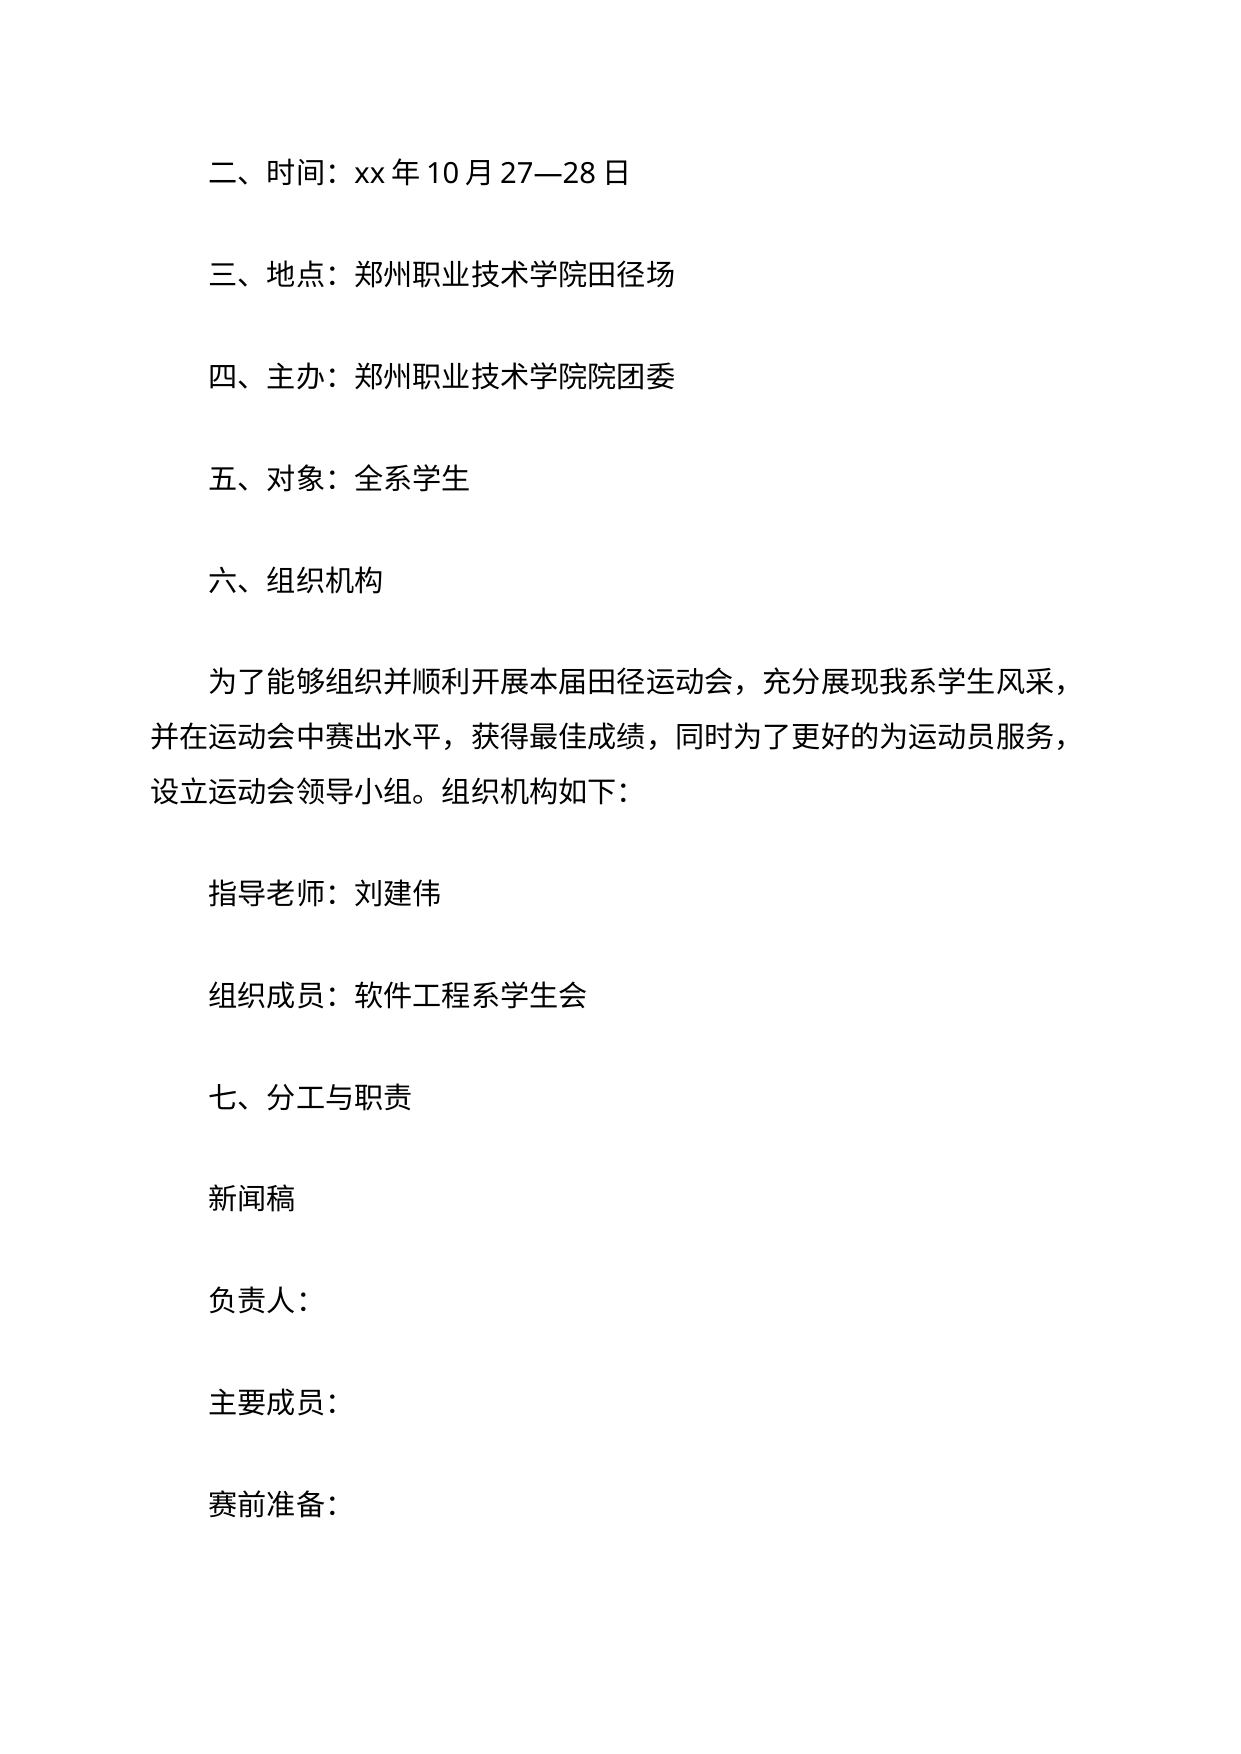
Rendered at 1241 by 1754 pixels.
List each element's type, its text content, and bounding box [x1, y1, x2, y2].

text 负责人： [150, 1278, 1090, 1320]
text 二、时间：xx年10月27—28日 [150, 150, 1090, 192]
text 三、地点：郑州职业技术学院田径场 [150, 252, 1090, 294]
text 为了能够组织并顺利开展本届田径运动会，充分展现我系学生风采，并在运动会中赛出水平，获得最佳成绩，同时为了更好的为运动员服务，设立运动会领导小组。组织机构如下： [150, 659, 1090, 811]
text 主要成员： [150, 1379, 1090, 1422]
text 新闻稿 [150, 1176, 1090, 1218]
text 组织成员：软件工程系学生会 [150, 972, 1090, 1015]
text 六、组织机构 [150, 557, 1090, 599]
text 五、对象：全系学生 [150, 456, 1090, 498]
text 七、分工与职责 [150, 1074, 1090, 1116]
text 指导老师：刘建伟 [150, 871, 1090, 913]
text 赛前准备： [150, 1481, 1090, 1523]
text 四、主办：郑州职业技术学院院团委 [150, 354, 1090, 396]
